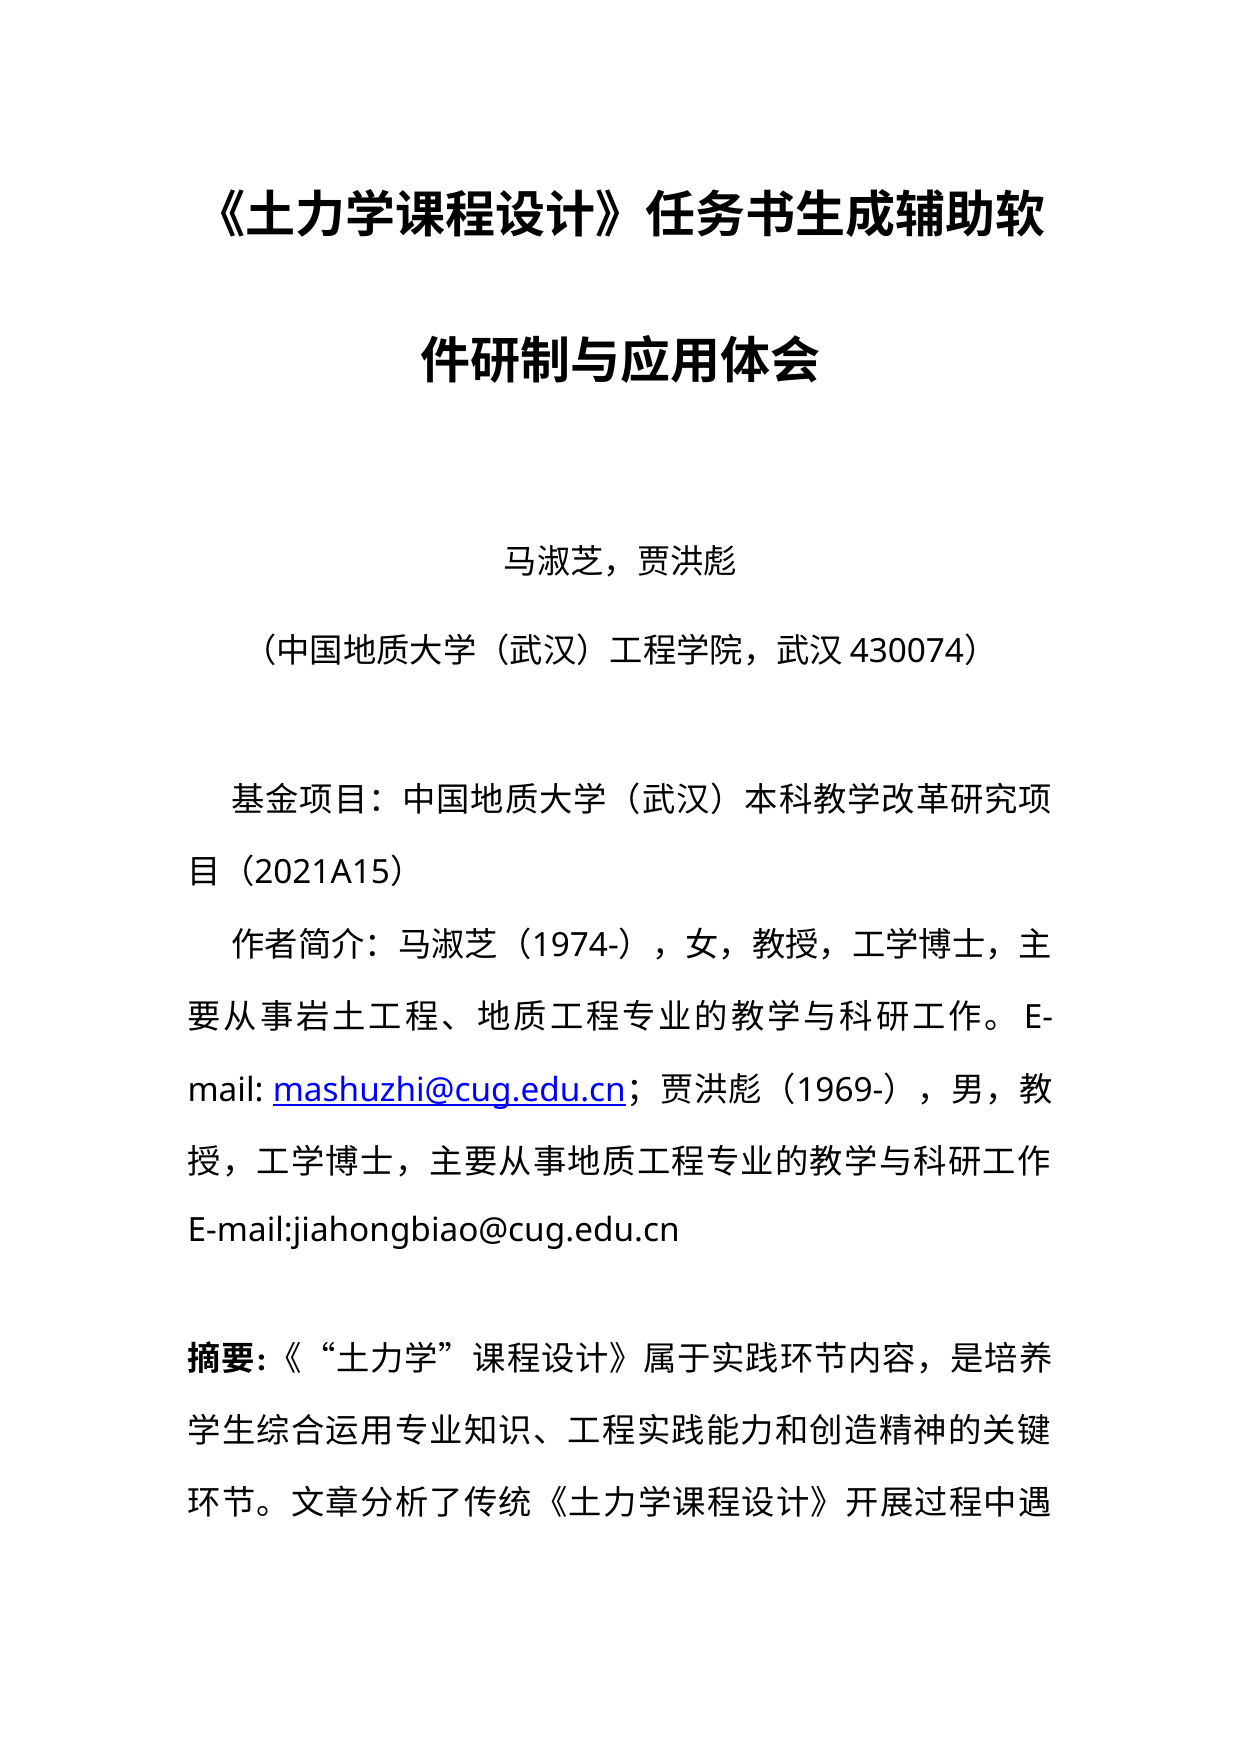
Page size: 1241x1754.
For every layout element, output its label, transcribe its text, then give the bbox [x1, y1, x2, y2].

text 作者简介：马淑芝（1974-），女，教授，工学博士，主要从事岩土工程、地质工程专业的教学与科研工作。E-mail: mashuzhi@cug.edu.cn；贾洪彪（1969-），男，教授，工学博士，主要从事地质工程专业的教学与科研工作。E-mail:jiahongbiao@cug.edu.cn [187, 917, 1053, 1251]
text 基金项目：中国地质大学（武汉）本科教学改革研究项目（2021A15） [187, 772, 1053, 893]
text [187, 1331, 1053, 1524]
text （中国地质大学（武汉）工程学院，武汉430074） [187, 615, 1053, 680]
text 马淑芝，贾洪彪 [187, 526, 1053, 591]
text 《土力学课程设计》任务书生成辅助软件研制与应用体会 [187, 162, 1053, 406]
